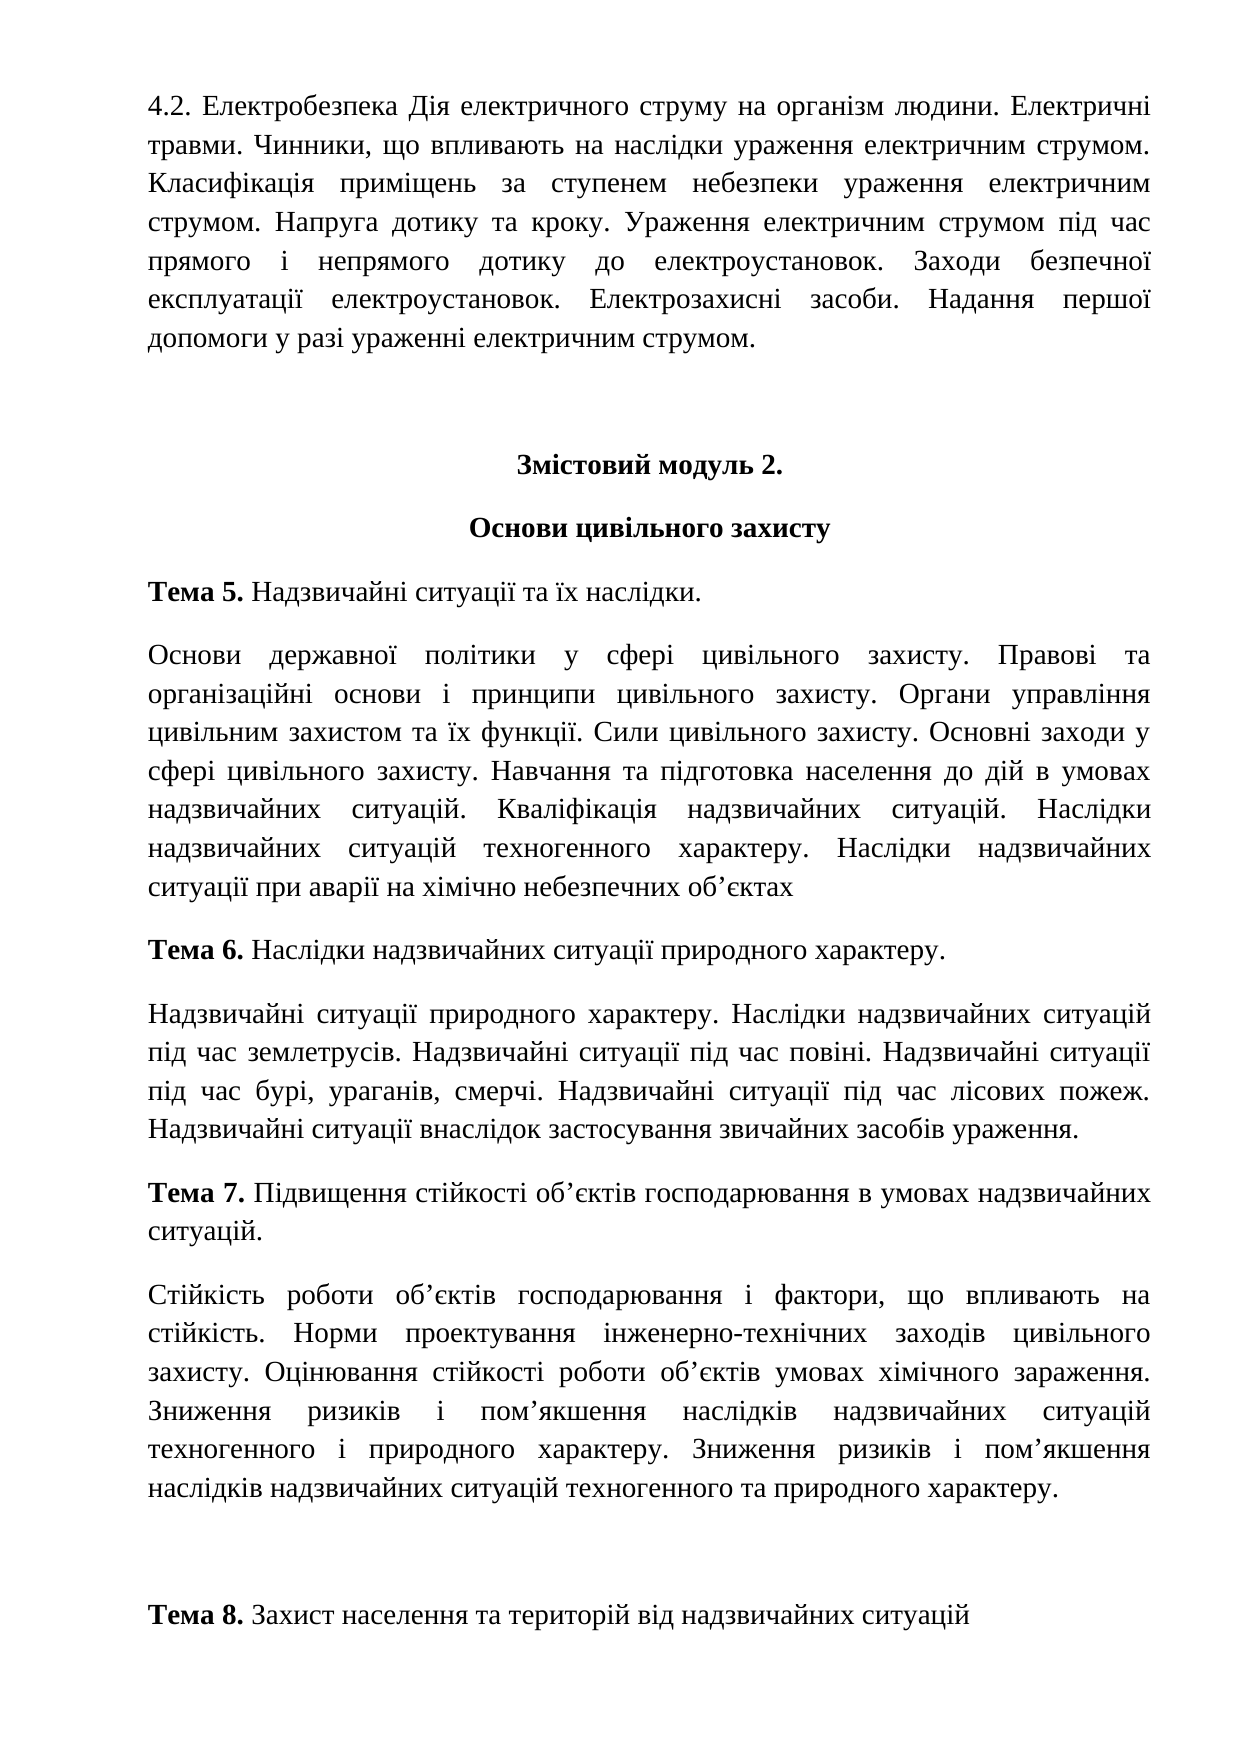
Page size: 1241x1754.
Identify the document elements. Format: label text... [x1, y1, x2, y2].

text Стійкість роботи об’єктів господарювання і фактори, що впливають на стійкість. Норми проектування інженерно-технічних заходів цивільного захисту. Оцінювання стійкості роботи об’єктів умовах хімічного зараження. Зниження ризиків і пом’якшення наслідків надзвичайних ситуацій техногенного і природного характеру. Зниження ризиків і пом’якшення наслідків надзвичайних ситуацій техногенного та природного характеру. [148, 1277, 1152, 1503]
text 4.2. Електробезпека Дія електричного струму на організм людини. Електричні травми. Чинники, що впливають на наслідки ураження електричним струмом. Класифікація приміщень за ступенем небезпеки ураження електричним струмом. Напруга дотику та кроку. Ураження електричним струмом під час прямого і непрямого дотику до електроустановок. Заходи безпечної експлуатації електроустановок. Електрозахисні засоби. Надання першої допомоги у разі ураженні електричним струмом. [148, 88, 1152, 353]
text Основи цивільного захисту [148, 510, 1152, 544]
text Тема 6. Наслідки надзвичайних ситуації природного характеру. [148, 932, 1152, 966]
text Тема 8. Захист населення та територій від надзвичайних ситуацій [148, 1597, 1152, 1630]
text Надзвичайні ситуації природного характеру. Наслідки надзвичайних ситуацій під час землетрусів. Надзвичайні ситуації під час повіні. Надзвичайні ситуації під час бурі, ураганів, смерчі. Надзвичайні ситуації під час лісових пожеж. Надзвичайні ситуації внаслідок застосування звичайних засобів ураження. [148, 996, 1152, 1145]
text Тема 5. Надзвичайні ситуації та їх наслідки. [148, 574, 1152, 607]
text Основи державної політики у сфері цивільного захисту. Правові та організаційні основи і принципи цивільного захисту. Органи управління цивільним захистом та їх функції. Сили цивільного захисту. Основні заходи у сфері цивільного захисту. Навчання та підготовка населення до дій в умовах надзвичайних ситуацій. Кваліфікація надзвичайних ситуацій. Наслідки надзвичайних ситуацій техногенного характеру. Наслідки надзвичайних ситуації при аварії на хімічно небезпечних об’єктах [148, 637, 1152, 902]
text Тема 7. Підвищення стійкості об’єктів господарювання в умовах надзвичайних ситуацій. [148, 1175, 1152, 1247]
text Змістовий модуль 2. [148, 447, 1152, 480]
